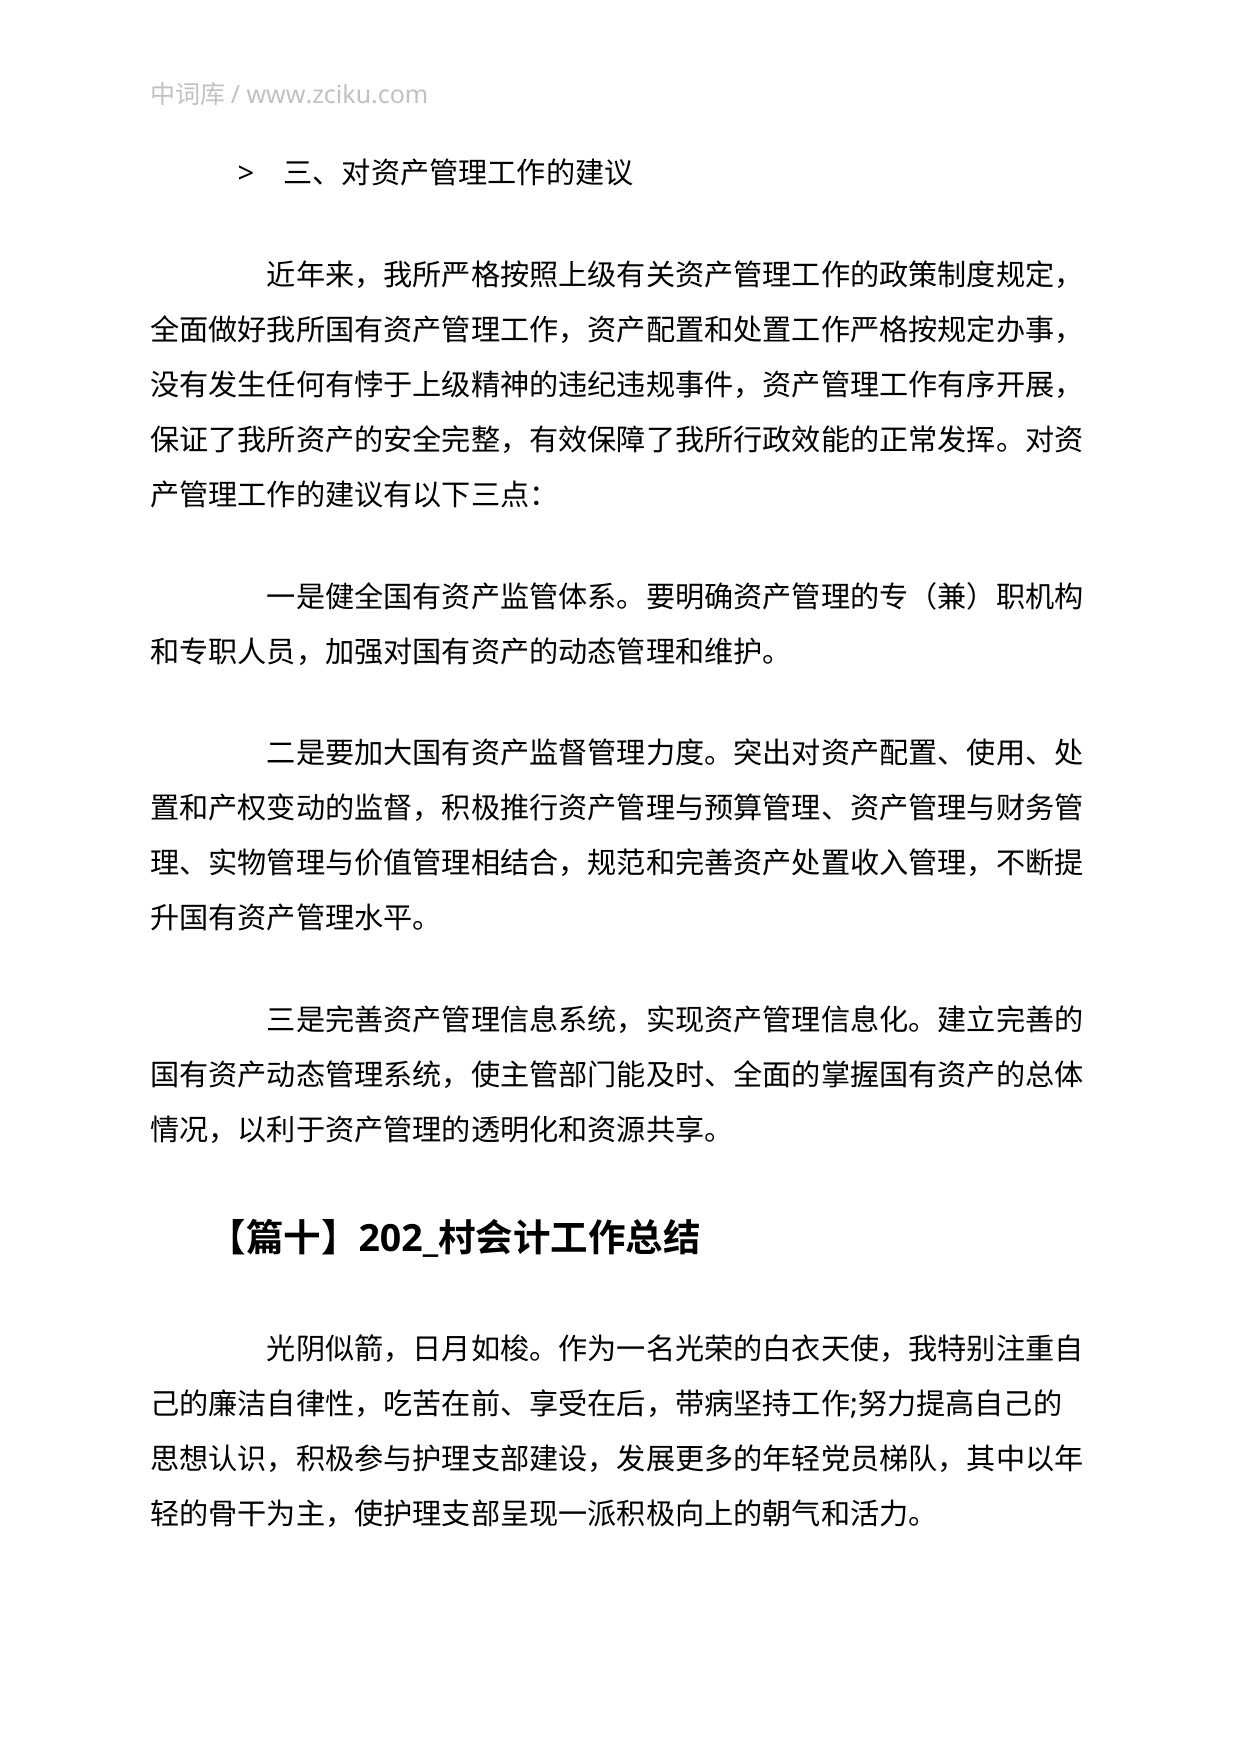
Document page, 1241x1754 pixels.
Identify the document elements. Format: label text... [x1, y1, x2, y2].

text 近年来，我所严格按照上级有关资产管理工作的政策制度规定，全面做好我所国有资产管理工作，资产配置和处置工作严格按规定办事，没有发生任何有悖于上级精神的违纪违规事件，资产管理工作有序开展，保证了我所资产的安全完整，有效保障了我所行政效能的正常发挥。对资产管理工作的建议有以下三点： [150, 252, 1090, 514]
text 一是健全国有资产监管体系。要明确资产管理的专（兼）职机构和专职人员，加强对国有资产的动态管理和维护。 [150, 573, 1090, 671]
text 三是完善资产管理信息系统，实现资产管理信息化。建立完善的国有资产动态管理系统，使主管部门能及时、全面的掌握国有资产的总体情况，以利于资产管理的透明化和资源共享。 [150, 996, 1090, 1148]
text > 三、对资产管理工作的建议 [150, 150, 1090, 192]
text 二是要加大国有资产监督管理力度。突出对资产配置、使用、处置和产权变动的监督，积极推行资产管理与预算管理、资产管理与财务管理、实物管理与价值管理相结合，规范和完善资产处置收入管理，不断提升国有资产管理水平。 [150, 730, 1090, 937]
text 【篇十】202_村会计工作总结 [150, 1208, 1090, 1262]
text 光阴似箭，日月如梭。作为一名光荣的白衣天使，我特别注重自己的廉洁自律性，吃苦在前、享受在后，带病坚持工作;努力提高自己的思想认识，积极参与护理支部建设，发展更多的年轻党员梯队，其中以年轻的骨干为主，使护理支部呈现一派积极向上的朝气和活力。 [150, 1326, 1090, 1533]
